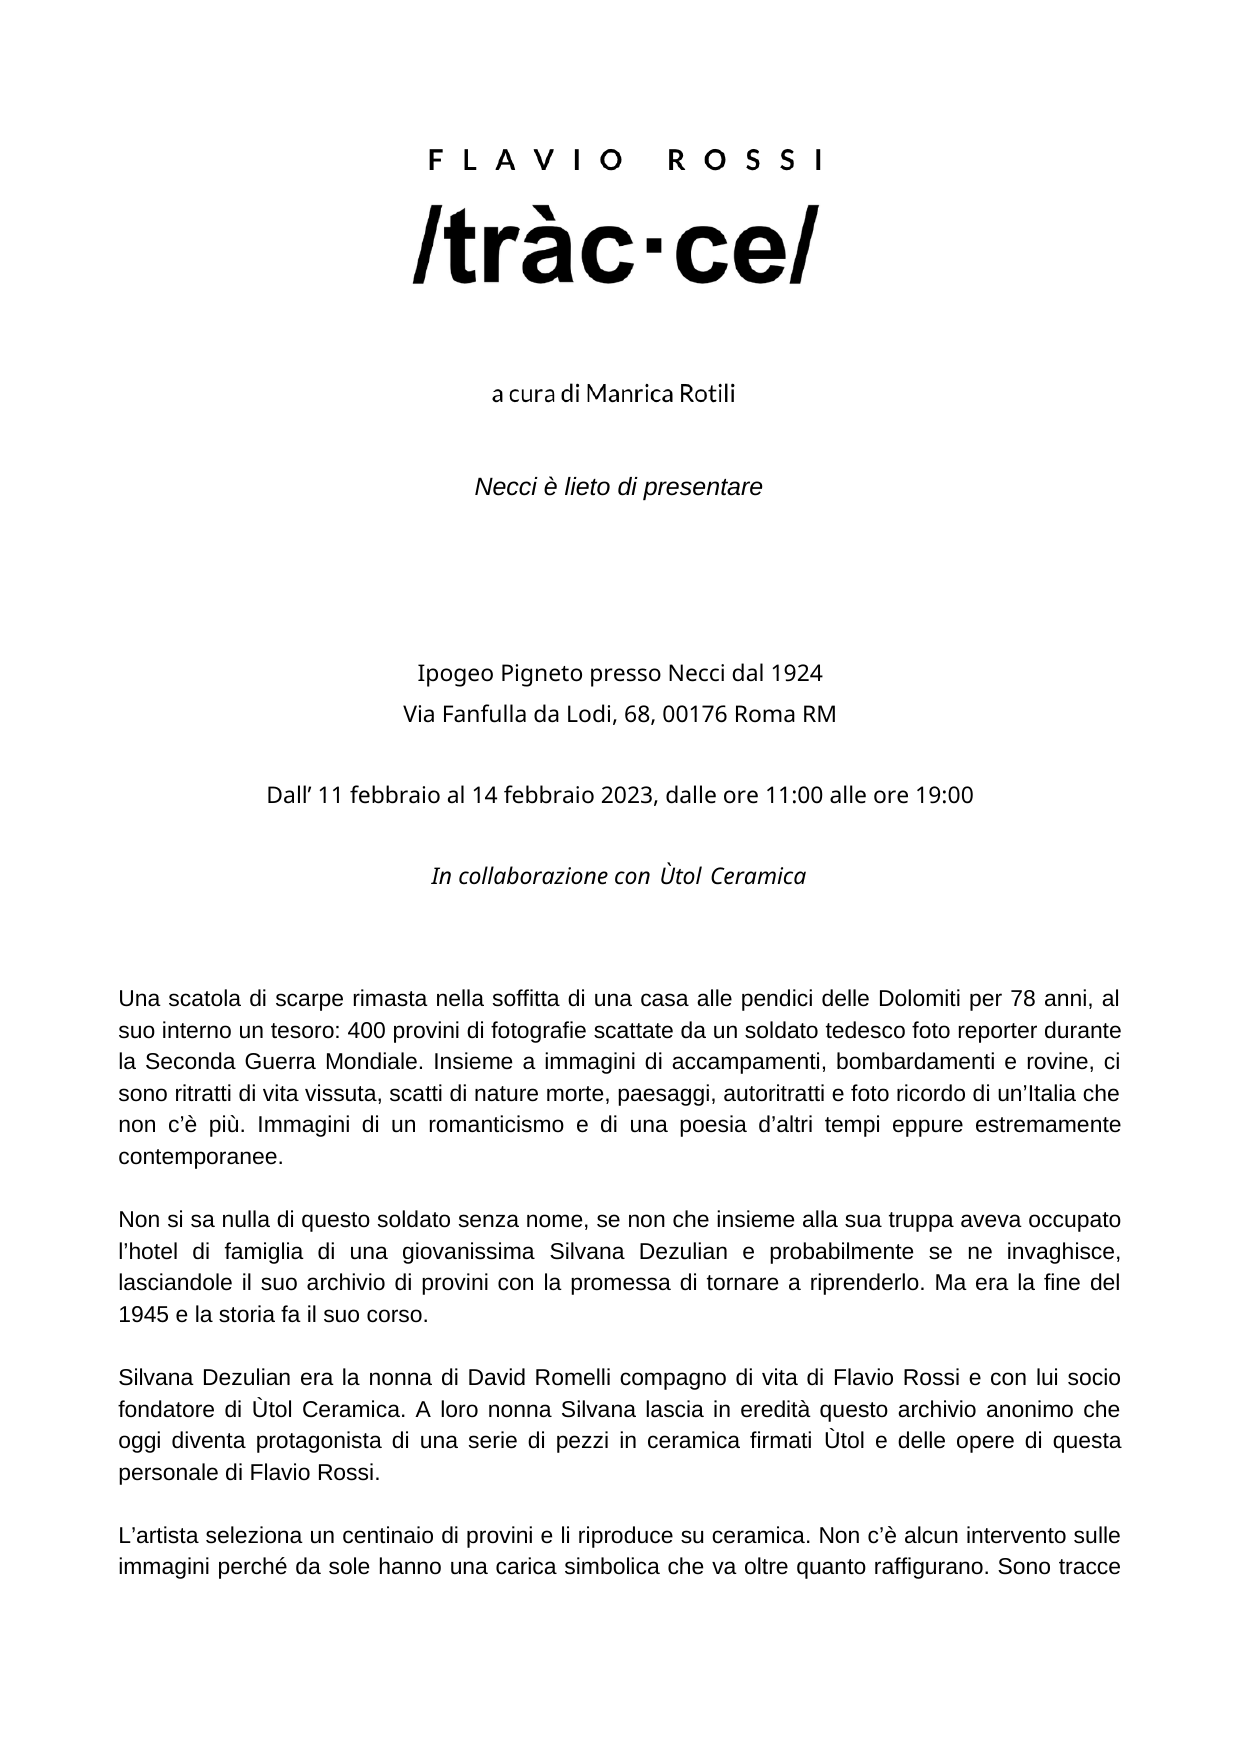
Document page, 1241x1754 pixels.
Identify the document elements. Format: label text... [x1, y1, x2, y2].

text Dall’ 11 febbraio al 14 febbraio 2023, dalle ore 11:00 alle ore 19:00 [118, 779, 1122, 810]
text Una scatola di scarpe rimasta nella soffitta di una casa alle pendici delle Dolomiti per 78 anni, al suo interno un tesoro: 400 provini di fotografie scattate da un soldato tedesco foto reporter durante la Seconda Guerra Mondiale. Insieme a immagini di accampamenti, bombardamenti e rovine, ci sono ritratti di vita vissuta, scatti di nature morte, paesaggi, autoritratti e foto ricordo di un’Italia che non c’è più. Immagini di un romanticismo e di una poesia d’altri tempi eppure estremamente contemporanee. [118, 985, 1122, 1169]
text Silvana Dezulian era la nonna di David Romelli compagno di vita di Flavio Rossi e con lui socio fondatore di Ùtol Ceramica. A loro nonna Silvana lascia in eredità questo archivio anonimo che oggi diventa protagonista di una serie di pezzi in ceramica firmati Ùtol e delle opere di questa personale di Flavio Rossi. [118, 1364, 1122, 1485]
text Via Fanfulla da Lodi, 68, 00176 Roma RM [118, 698, 1122, 729]
text In collaborazione con Ùtol Ceramica [118, 860, 1122, 892]
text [118, 1522, 1122, 1580]
text Non si sa nulla di questo soldato senza nome, se non che insieme alla sua truppa aveva occupato l’hotel di famiglia di una giovanissima Silvana Dezulian e probabilmente se ne invaghisce, lasciandole il suo archivio di provini con la promessa di tornare a riprenderlo. Ma era la fine del 1945 e la storia fa il suo corso. [118, 1206, 1122, 1327]
text Ipogeo Pigneto presso Necci dal 1924 [118, 657, 1122, 688]
picture [142, 105, 1147, 427]
